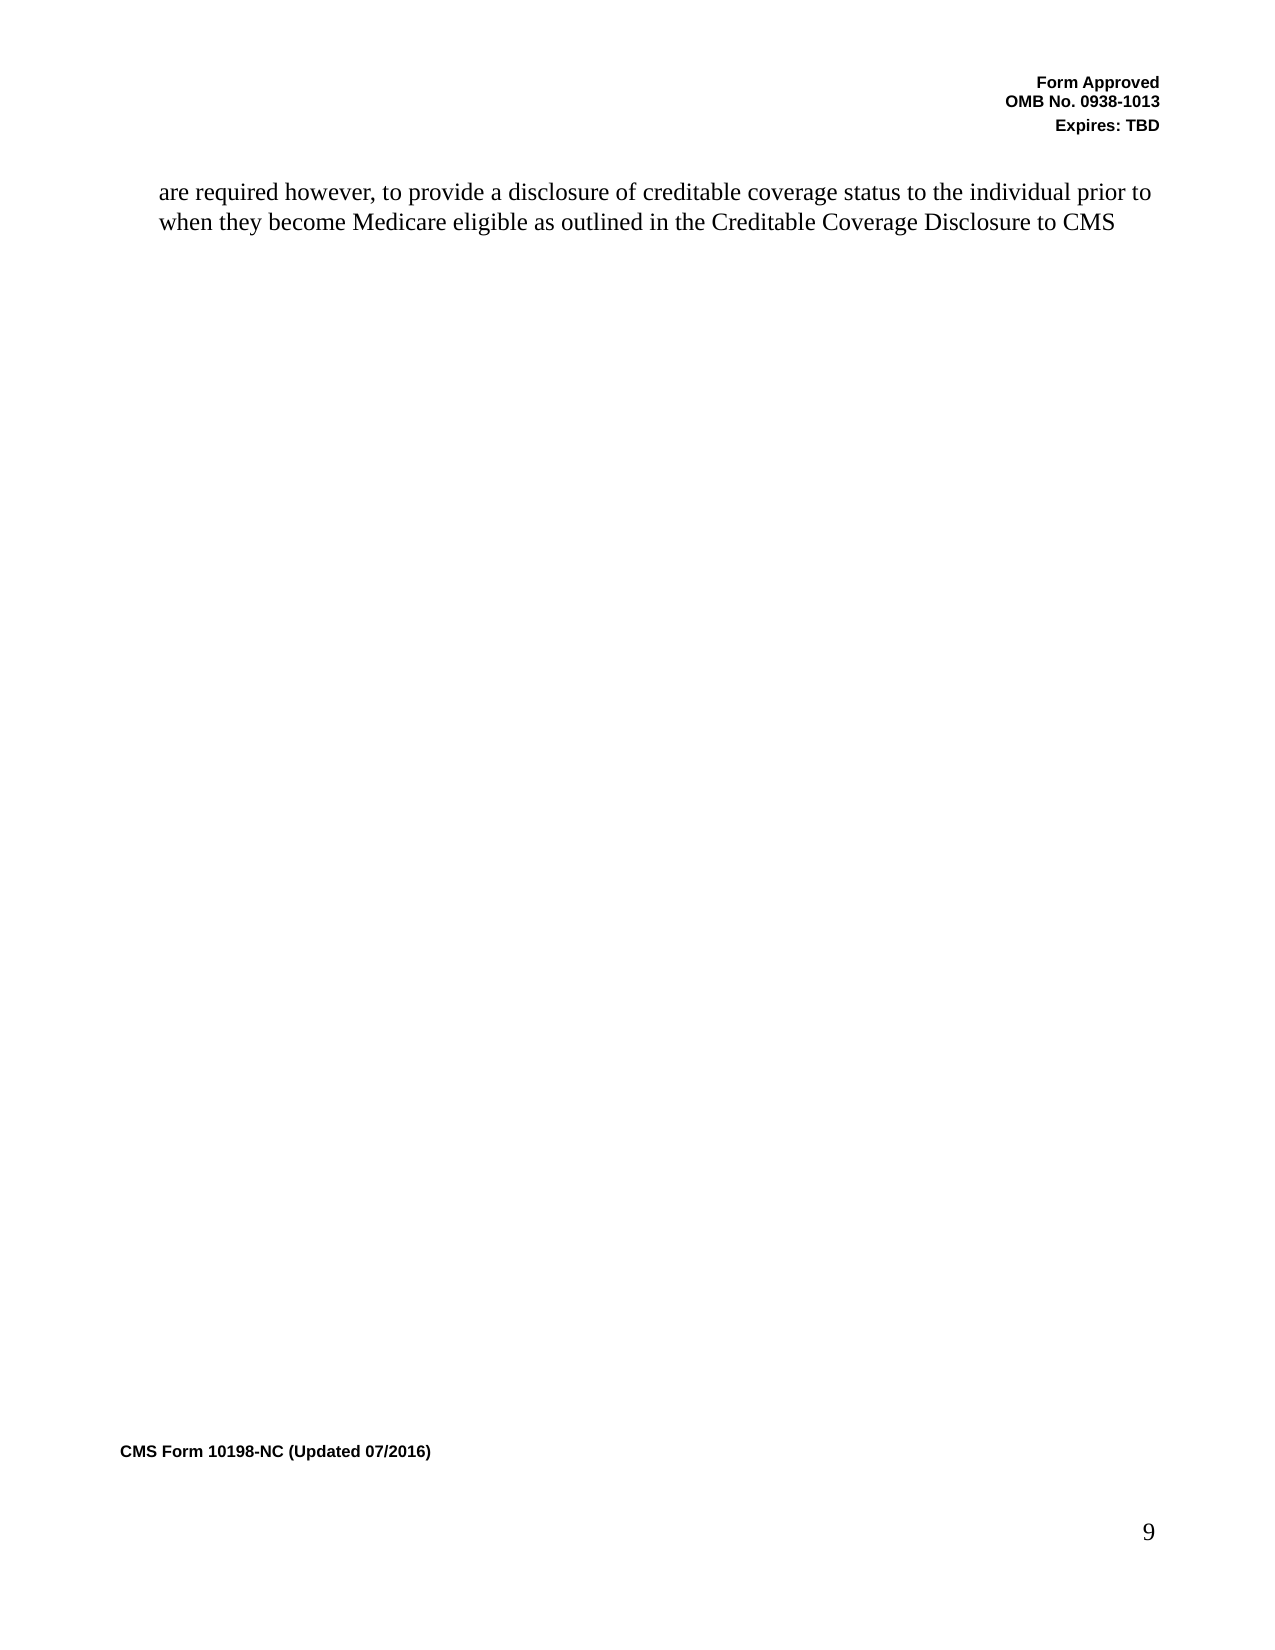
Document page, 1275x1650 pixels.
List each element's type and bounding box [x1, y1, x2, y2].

text [157, 177, 1154, 235]
